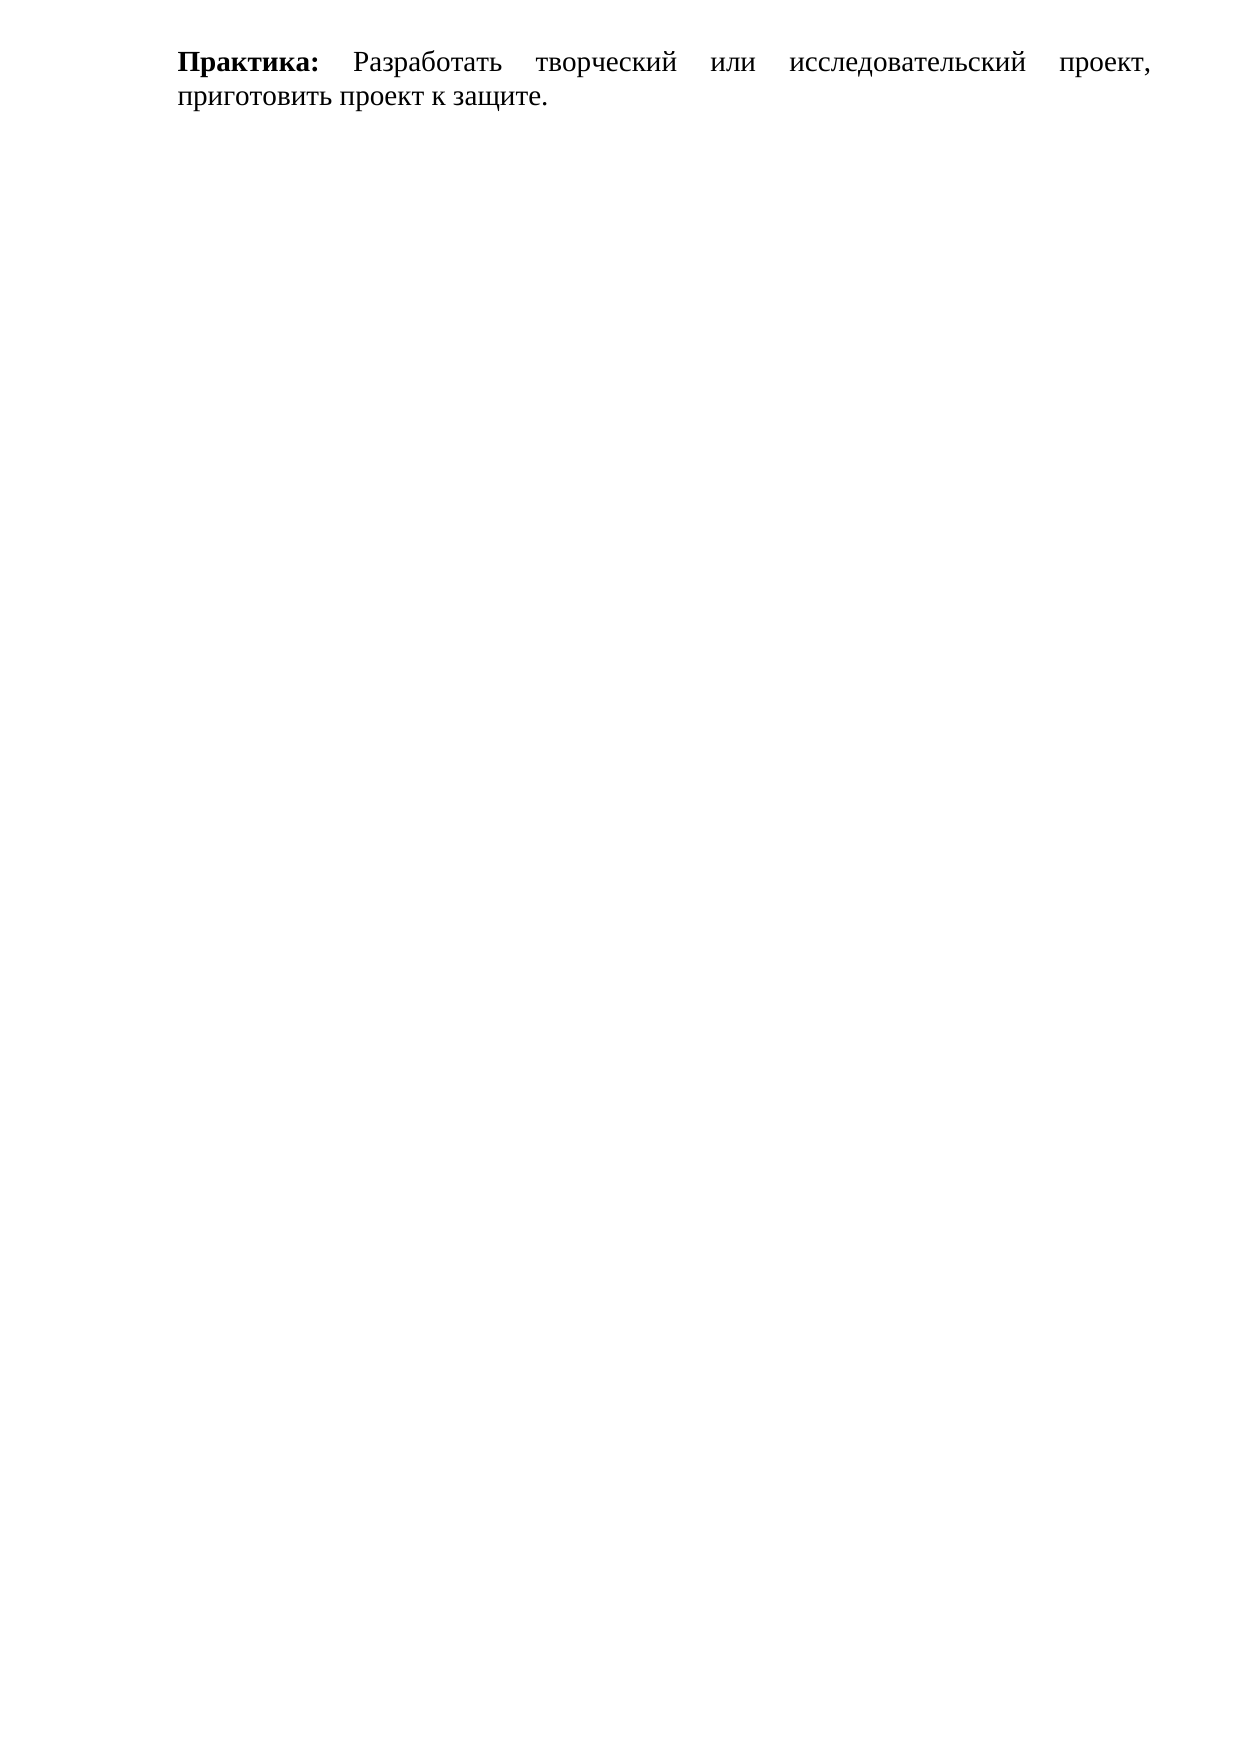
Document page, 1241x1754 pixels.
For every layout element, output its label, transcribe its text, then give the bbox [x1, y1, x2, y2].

list Практика: Разработать творческий или исследовательский проект, приготовить проект к защите. [177, 44, 1152, 111]
